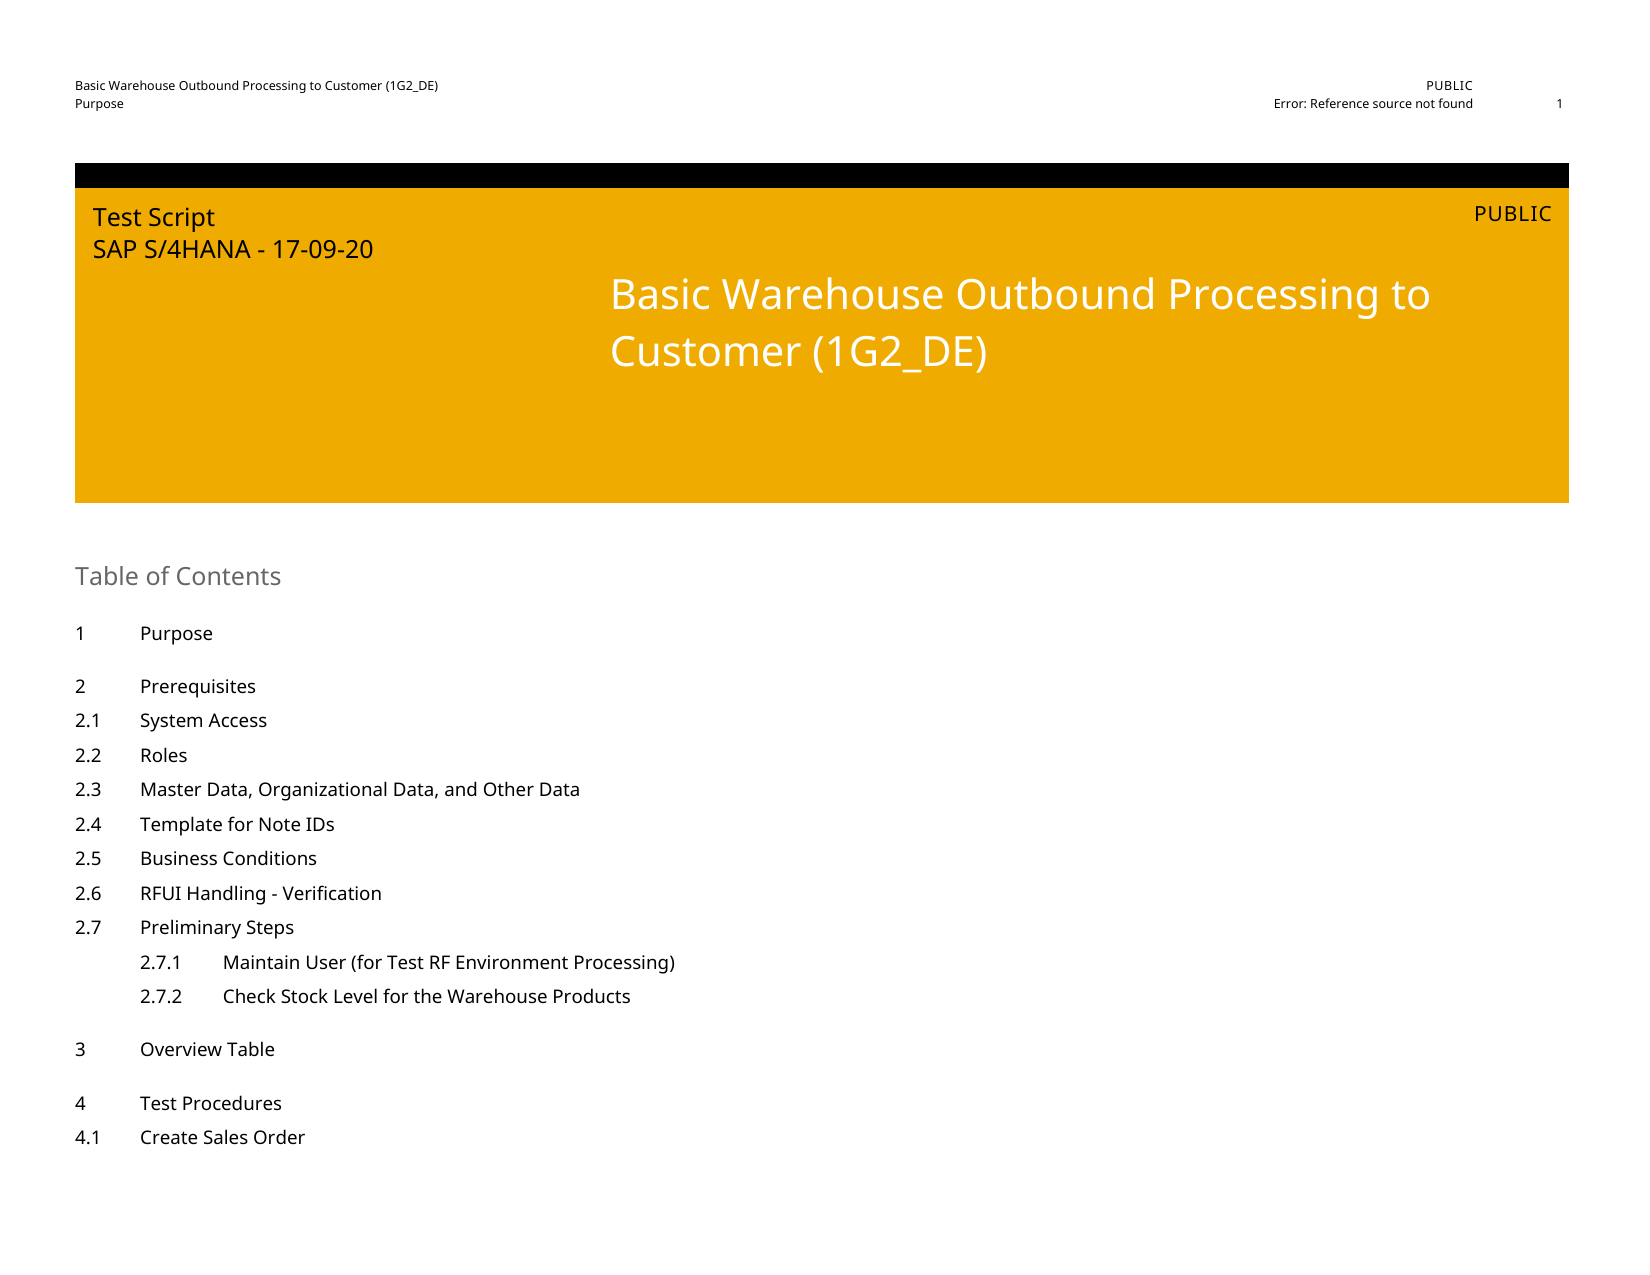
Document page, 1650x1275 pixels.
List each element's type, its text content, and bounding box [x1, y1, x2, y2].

text 2 Prerequisites 4 [75, 673, 1500, 699]
table_header [592, 163, 1569, 187]
table_cell Basic Warehouse Outbound Processing to Customer (1G2_DE) [592, 253, 1569, 503]
text 2.4 Template for Note IDs 9 [75, 811, 1500, 837]
text 2.5 Business Conditions 12 [75, 846, 1500, 871]
text 4.1 Create Sales Order 18 [75, 1124, 1500, 1150]
text 2.2 Roles 4 [75, 742, 1500, 768]
title Table of Contents [75, 562, 1565, 591]
table_cell public [592, 188, 1569, 253]
text 2.7.1 Maintain User (for Test RF Environment Processing) 12 [140, 949, 1500, 974]
text 1 Purpose 3 [75, 620, 1500, 646]
text 2.3 Master Data, Organizational Data, and Other Data 5 [75, 777, 1500, 802]
text 2.1 System Access 4 [75, 708, 1500, 733]
text 2.7 Preliminary Steps 12 [75, 914, 1500, 940]
text 3 Overview Table 16 [75, 1037, 1500, 1062]
table_cell Test Script SAP S/4HANA - 17-09-20 [75, 188, 592, 503]
table_header [75, 163, 591, 187]
text 4 Test Procedures 18 [75, 1090, 1500, 1116]
text 2.7.2 Check Stock Level for the Warehouse Products 14 [140, 983, 1500, 1009]
text 2.6 RFUI Handling - Verification 12 [75, 880, 1500, 906]
